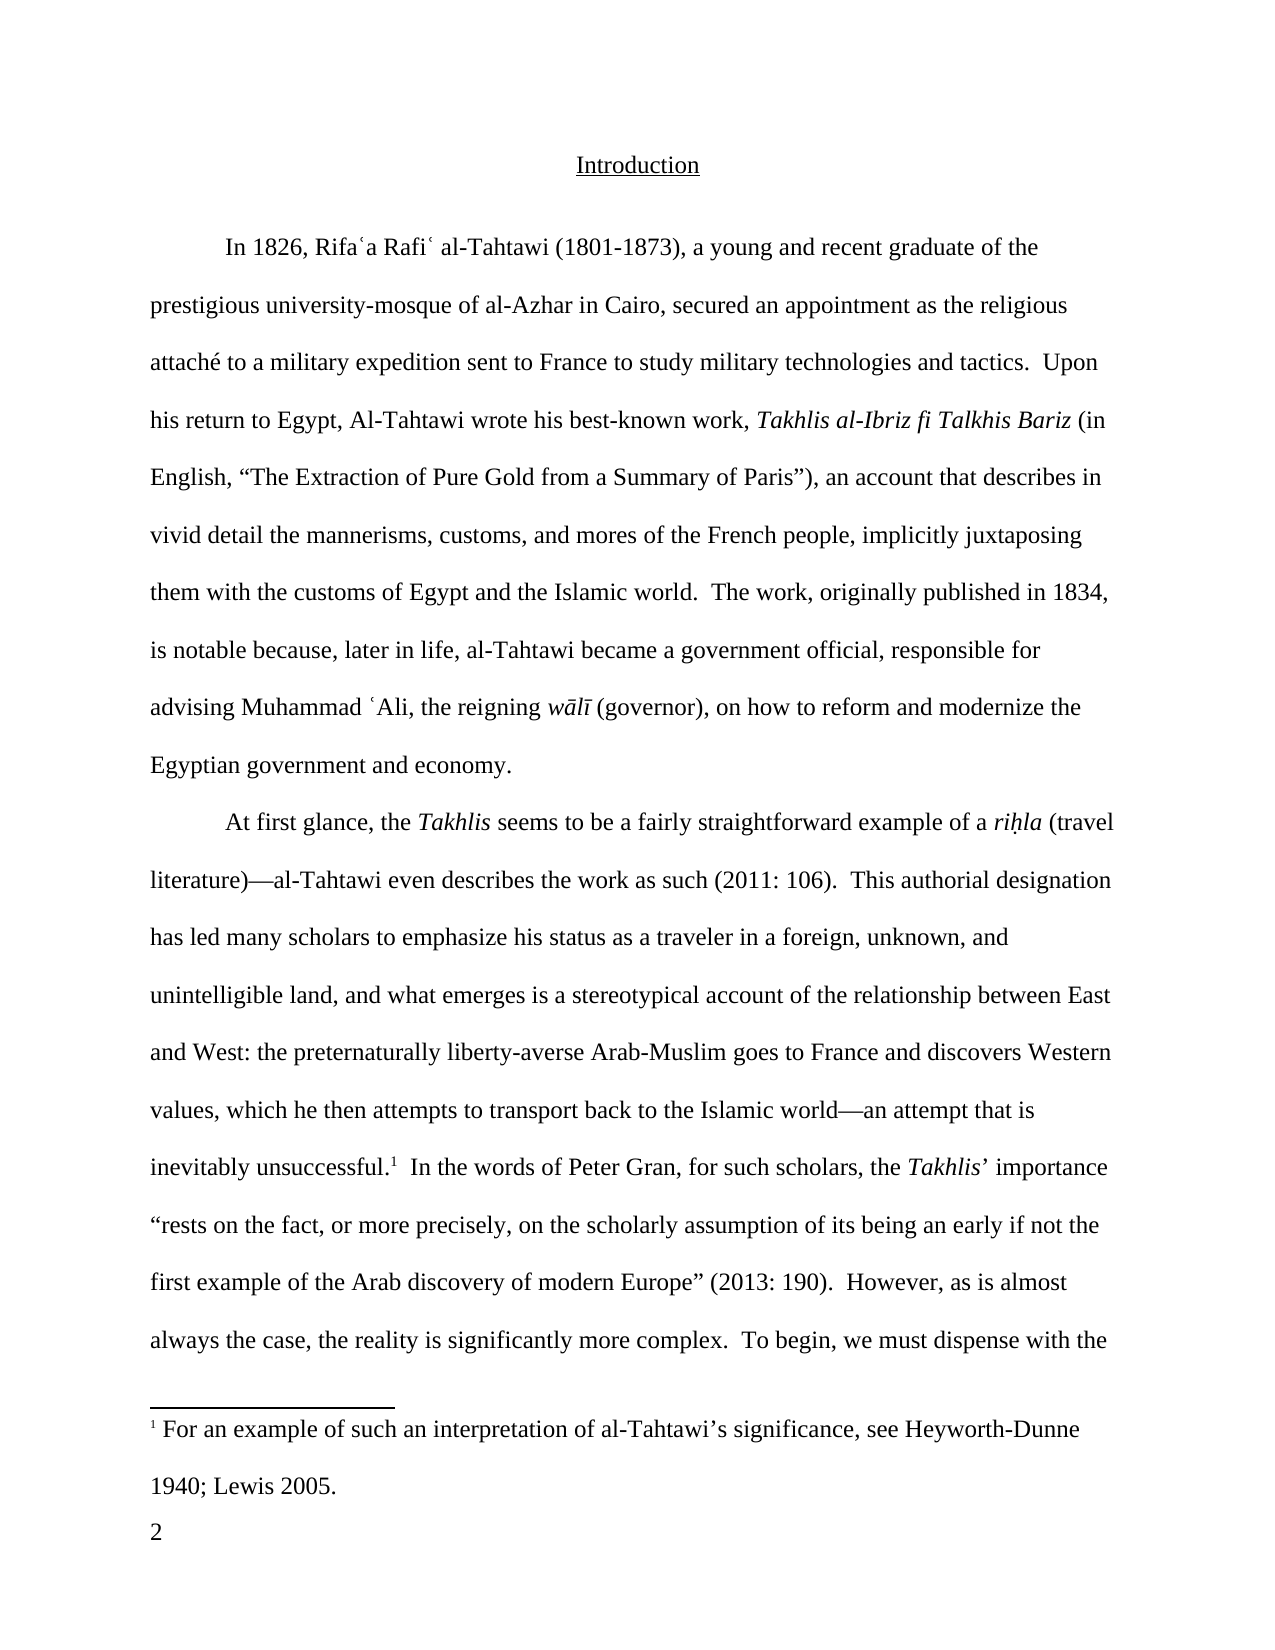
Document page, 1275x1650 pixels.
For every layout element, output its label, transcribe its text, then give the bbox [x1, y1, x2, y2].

text In 1826, Rifaʿa Rafiʿ al-Tahtawi (1801-1873), a young and recent graduate of the prestigious university-mosque of al-Azhar in Cairo, secured an appointment as the religious attaché to a military expedition sent to France to study military technologies and tactics. Upon his return to Egypt, Al-Tahtawi wrote his best-known work, Takhlis al-Ibriz fi Talkhis Bariz (in English, “The Extraction of Pure Gold from a Summary of Paris”), an account that describes in vivid detail the mannerisms, customs, and mores of the French people, implicitly juxtaposing them with the customs of Egypt and the Islamic world. The work, originally published in 1834, is notable because, later in life, al-Tahtawi became a government official, responsible for advising Muhammad ʿAli, the reigning wālī (governor), on how to reform and modernize the Egyptian government and economy. [150, 232, 1125, 779]
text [150, 807, 1125, 1354]
text Introduction [150, 150, 1125, 179]
